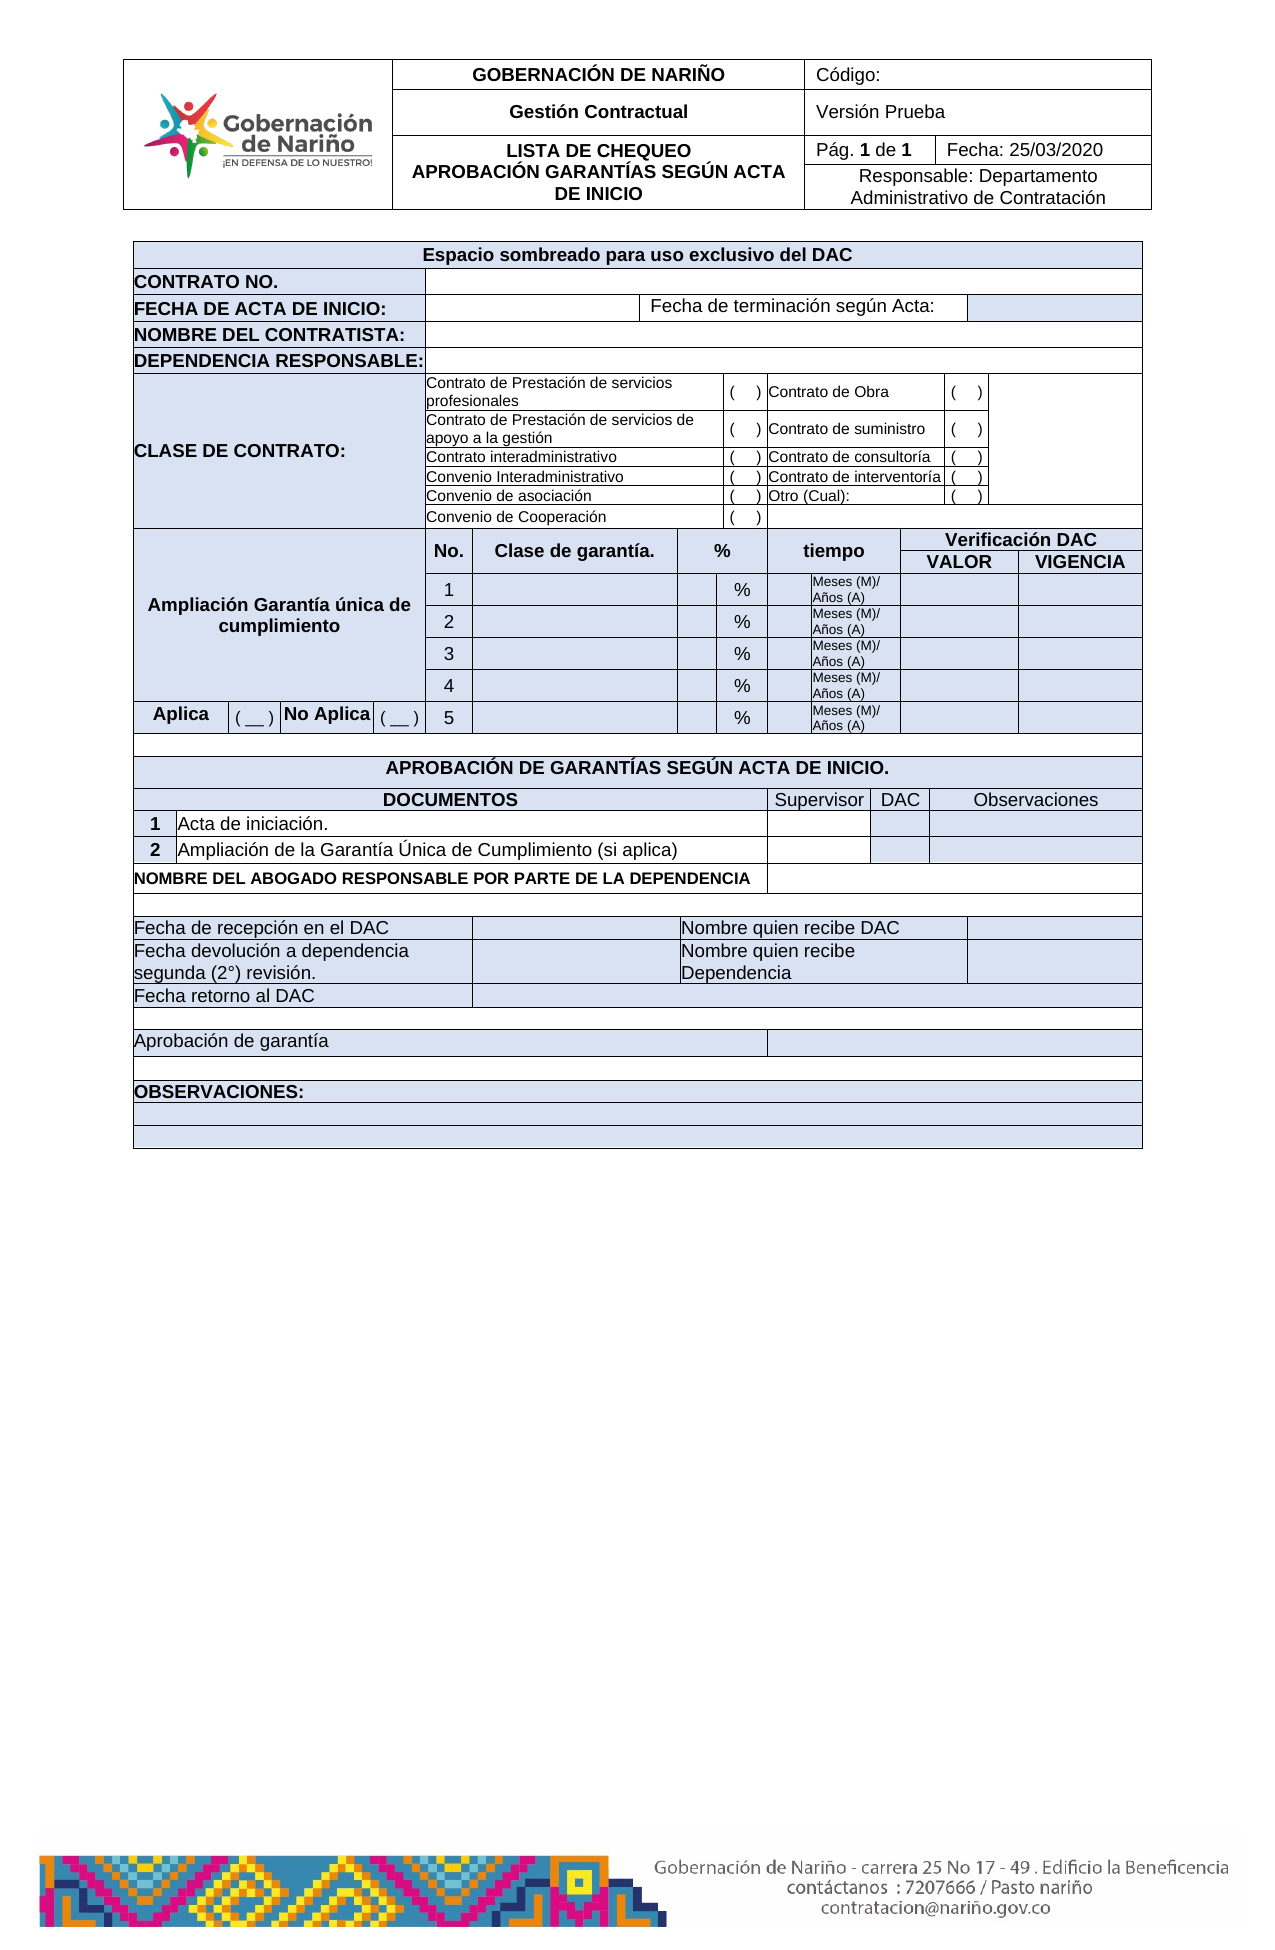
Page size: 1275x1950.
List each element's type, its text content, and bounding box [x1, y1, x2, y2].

table_cell [768, 505, 988, 528]
table_cell CLASE DE CONTRATO: [134, 374, 425, 528]
table_cell [768, 702, 811, 733]
table_cell [426, 295, 639, 321]
table_cell Meses (M)/ Años (A) [812, 606, 900, 637]
table_cell [871, 811, 929, 836]
table_cell Convenio de Cooperación [426, 505, 723, 528]
table_cell [768, 1030, 1142, 1056]
table_cell Supervisor [768, 789, 870, 810]
table_cell Contrato interadministrativo [426, 448, 723, 466]
table_cell 5 [426, 702, 472, 733]
table_cell [968, 295, 1142, 321]
table_cell 4 [426, 670, 472, 701]
table_cell ( ) [724, 448, 767, 466]
table_cell Ampliación Garantía única de cumplimiento [134, 529, 425, 701]
table_cell [426, 322, 1142, 347]
table_cell [473, 574, 677, 605]
table_cell [1019, 606, 1142, 637]
table_cell % [717, 574, 767, 605]
table_cell [871, 837, 929, 862]
table_cell ( ) [945, 448, 988, 466]
table_cell Fecha devolución a dependencia segunda (2°) revisión. [134, 940, 472, 983]
table_cell [134, 1103, 1142, 1125]
table_cell 1 [426, 574, 472, 605]
table_cell [930, 811, 1142, 836]
table_cell No. [426, 529, 472, 573]
table_cell DAC [871, 789, 929, 810]
table_cell [768, 837, 870, 862]
table_cell ( ) [724, 411, 767, 447]
table_cell Meses (M)/ Años (A) [812, 702, 900, 733]
table_cell % [717, 638, 767, 669]
table_cell Fecha de recepción en el DAC [134, 917, 472, 939]
table_cell Nombre quien recibe DAC [681, 917, 967, 939]
table_cell [968, 917, 1142, 939]
table_cell [1019, 702, 1142, 733]
table_cell Convenio Interadministrativo [426, 467, 723, 485]
table_cell [1019, 574, 1142, 605]
table_cell Meses (M)/ Años (A) [812, 638, 900, 669]
table_cell [134, 1008, 1142, 1029]
table_cell [678, 574, 716, 605]
table_cell [768, 574, 811, 605]
table_cell [678, 670, 716, 701]
table_cell Contrato de Prestación de servicios de apoyo a la gestión [426, 411, 723, 447]
table_cell Aprobación de garantía [134, 1030, 767, 1056]
table_cell [768, 864, 1142, 893]
table_cell [768, 670, 811, 701]
table_cell Contrato de Prestación de servicios profesionales [426, 374, 723, 410]
table_cell [1019, 638, 1142, 669]
table_cell [473, 917, 680, 939]
table_cell ( ) [945, 411, 988, 447]
table_cell CONTRATO NO. [134, 269, 425, 294]
table_cell Meses (M)/ Años (A) [812, 670, 900, 701]
table_cell [134, 894, 1142, 916]
table_cell Fecha retorno al DAC [134, 984, 472, 1007]
table_cell Contrato de consultoría [768, 448, 944, 466]
table_cell [988, 505, 1142, 528]
table_cell NOMBRE DEL CONTRATISTA: [134, 322, 425, 347]
table_cell Otro (Cual): [768, 486, 944, 504]
table_cell [901, 702, 1018, 733]
table_cell Meses (M)/ Años (A) [812, 574, 900, 605]
table_cell [473, 984, 1142, 1007]
table_cell % [717, 702, 767, 733]
table_cell VIGENCIA [1019, 551, 1142, 573]
table_cell [1019, 670, 1142, 701]
table_cell [473, 670, 677, 701]
table_cell [768, 606, 811, 637]
table_cell [473, 940, 680, 983]
table_cell DOCUMENTOS [134, 789, 767, 810]
table_cell 2 [134, 837, 176, 862]
table_cell ( ) [724, 505, 767, 528]
table_cell Ampliación de la Garantía Única de Cumplimiento (si aplica) [177, 837, 767, 862]
table_cell ( ) [724, 374, 767, 410]
table_cell 1 [134, 811, 176, 836]
table_cell % [717, 606, 767, 637]
table_cell 2 [426, 606, 472, 637]
table_cell ( ) [945, 486, 988, 504]
table_header Espacio sombreado para uso exclusivo del DAC [134, 242, 1142, 268]
table_cell APROBACIÓN DE GARANTÍAS SEGÚN ACTA DE INICIO. [134, 757, 1142, 788]
table_cell [473, 702, 677, 733]
table_cell [678, 638, 716, 669]
table_cell NOMBRE DEL ABOGADO RESPONSABLE POR PARTE DE LA DEPENDENCIA [134, 864, 767, 893]
table_cell % [717, 670, 767, 701]
table_cell [768, 811, 870, 836]
table_cell ( ) [945, 374, 988, 410]
table_cell [134, 1126, 1142, 1147]
table_cell [473, 638, 677, 669]
table_cell Acta de iniciación. [177, 811, 767, 836]
table_cell Contrato de interventoría [768, 467, 944, 485]
table_cell [901, 638, 1018, 669]
table_cell Clase de garantía. [473, 529, 677, 573]
table_cell [473, 606, 677, 637]
table_cell [426, 348, 1142, 373]
table_cell ( __ ) [374, 702, 425, 733]
table_cell ( __ ) [229, 702, 280, 733]
table_cell FECHA DE ACTA DE INICIO: [134, 295, 425, 321]
table_cell [678, 702, 716, 733]
table_cell [134, 734, 1142, 756]
table_cell [901, 606, 1018, 637]
table_cell [989, 374, 1142, 504]
table_cell Contrato de suministro [768, 411, 944, 447]
table_cell [768, 638, 811, 669]
table_cell Verificación DAC [901, 529, 1142, 550]
table_cell [134, 1057, 1142, 1079]
table_cell ( ) [724, 467, 767, 485]
table_cell Observaciones [930, 789, 1142, 810]
table_cell Convenio de asociación [426, 486, 723, 504]
table_cell VALOR [901, 551, 1018, 573]
table_cell 3 [426, 638, 472, 669]
picture [37, 1829, 1242, 1927]
table_cell No Aplica [281, 702, 373, 733]
table_cell ( ) [945, 467, 988, 485]
table_cell ( ) [724, 486, 767, 504]
table_cell Aplica [134, 702, 228, 733]
table_cell [901, 574, 1018, 605]
table_cell Fecha de terminación según Acta: [640, 295, 967, 321]
table_cell tiempo [768, 529, 900, 573]
table_cell Nombre quien recibe Dependencia [681, 940, 967, 983]
picture [134, 88, 382, 179]
table_cell [968, 940, 1142, 983]
table_cell [678, 606, 716, 637]
table_cell OBSERVACIONES: [134, 1081, 1142, 1102]
table_cell Contrato de Obra [768, 374, 944, 410]
table_cell [426, 269, 1142, 294]
table_cell [901, 670, 1018, 701]
table_cell [930, 837, 1142, 862]
table_cell DEPENDENCIA RESPONSABLE: [134, 348, 425, 373]
table_cell % [678, 529, 767, 573]
